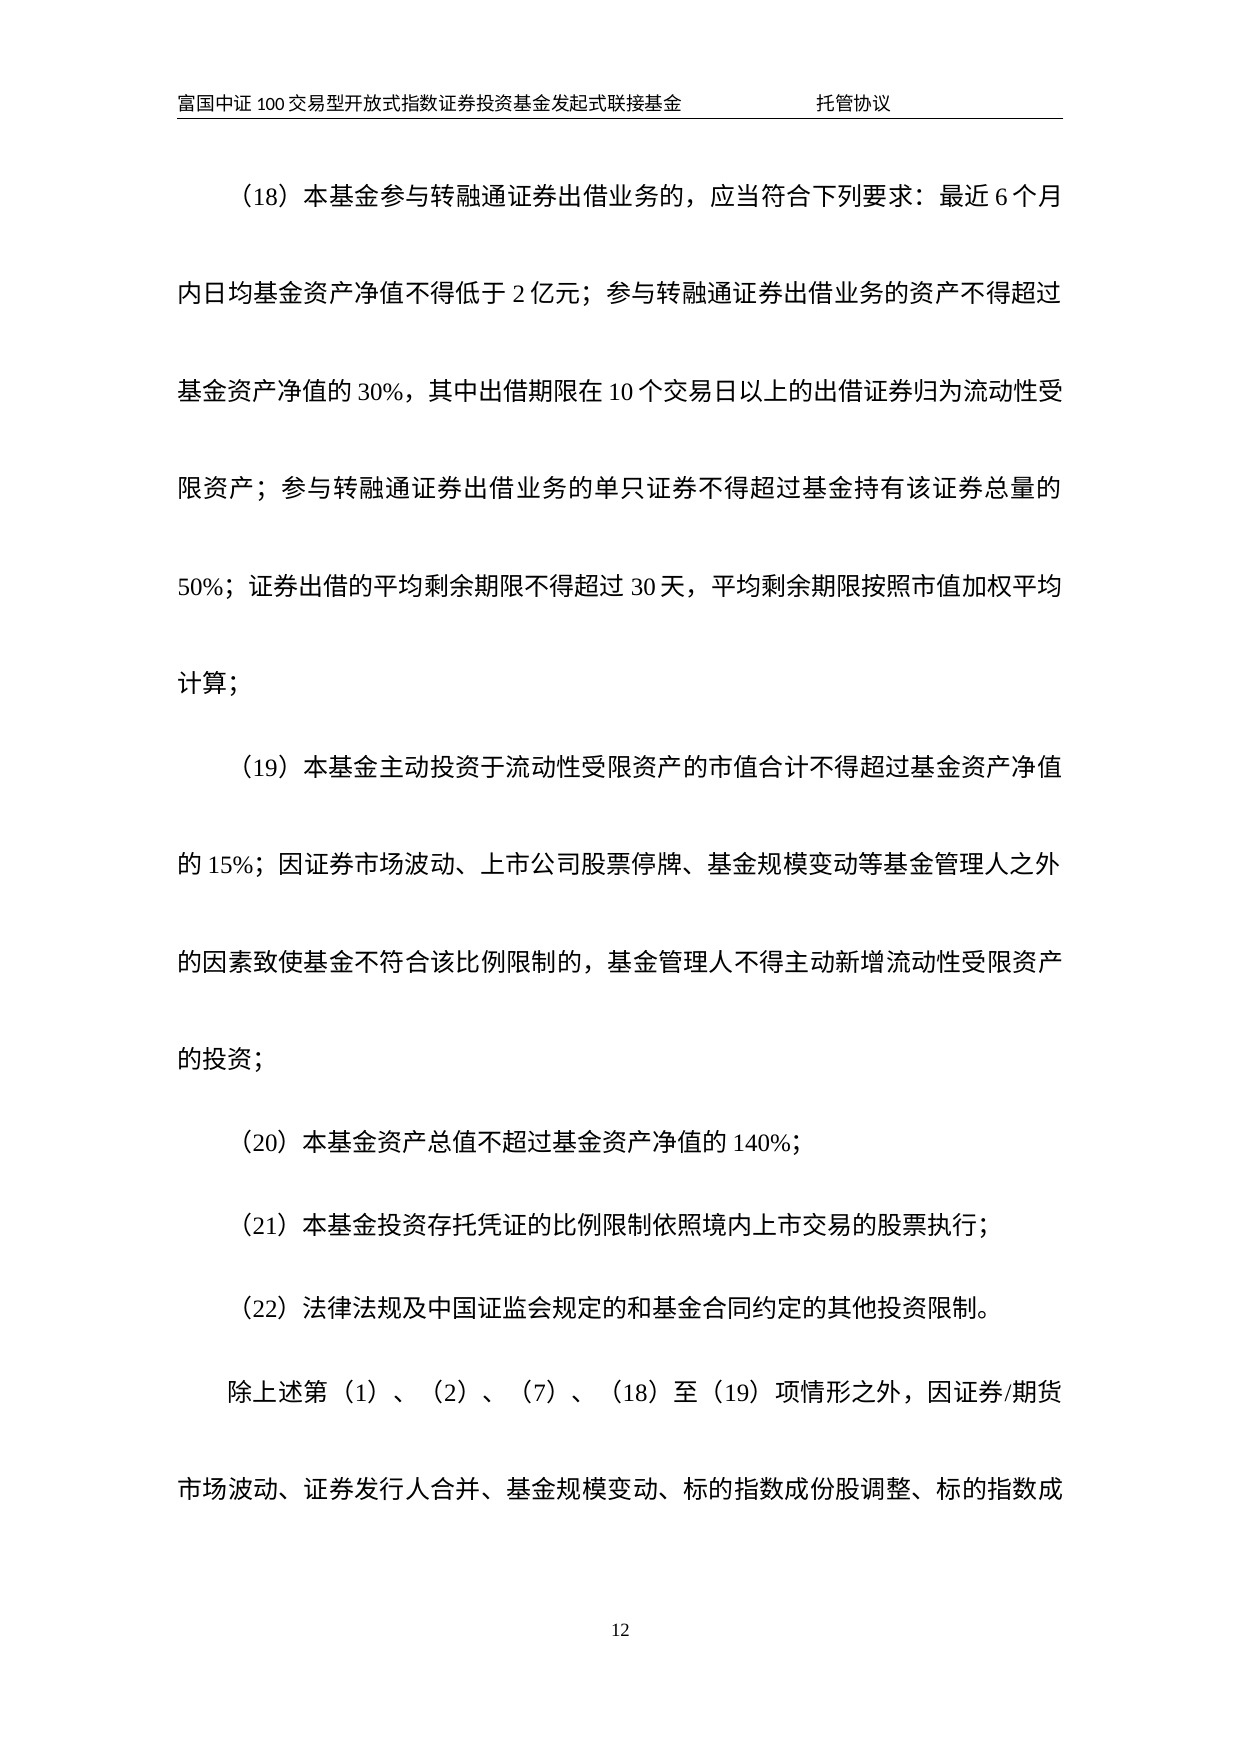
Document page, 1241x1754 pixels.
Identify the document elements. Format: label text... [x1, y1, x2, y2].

text （19）本基金主动投资于流动性受限资产的市值合计不得超过基金资产净值的15%；因证券市场波动、上市公司股票停牌、基金规模变动等基金管理人之外的因素致使基金不符合该比例限制的，基金管理人不得主动新增流动性受限资产的投资； [177, 733, 1063, 1090]
text （22）法律法规及中国证监会规定的和基金合同约定的其他投资限制。 [177, 1274, 1063, 1339]
text （20）本基金资产总值不超过基金资产净值的140%； [177, 1108, 1063, 1173]
text （21）本基金投资存托凭证的比例限制依照境内上市交易的股票执行； [177, 1191, 1063, 1256]
text （18）本基金参与转融通证券出借业务的，应当符合下列要求：最近6个月内日均基金资产净值不得低于2亿元；参与转融通证券出借业务的资产不得超过基金资产净值的30%，其中出借期限在10个交易日以上的出借证券归为流动性受限资产；参与转融通证券出借业务的单只证券不得超过基金持有该证券总量的50%；证券出借的平均剩余期限不得超过30天，平均剩余期限按照市值加权平均计算； [177, 162, 1063, 714]
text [177, 1358, 1063, 1520]
